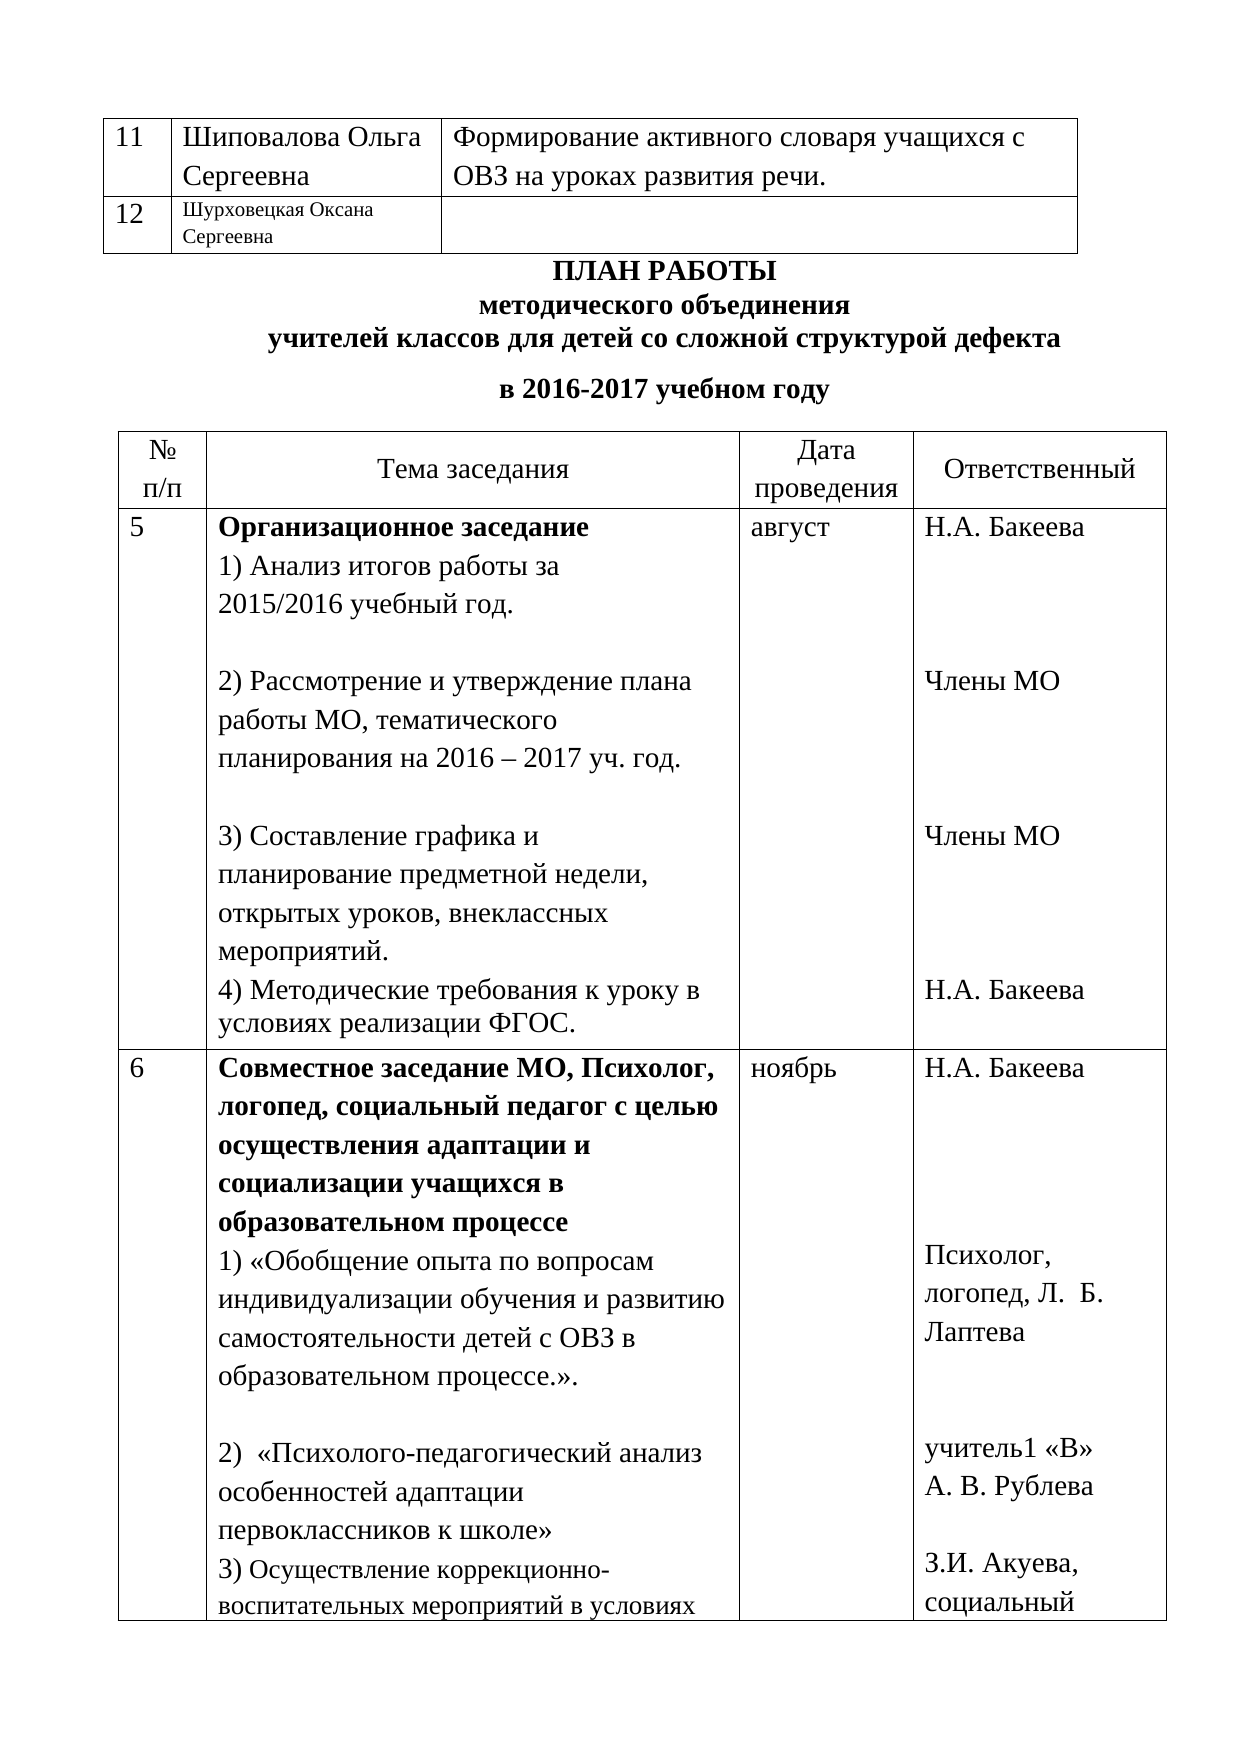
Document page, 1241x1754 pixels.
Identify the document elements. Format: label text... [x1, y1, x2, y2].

table_cell [442, 197, 1077, 252]
table_cell ноябрь [740, 1050, 913, 1620]
table_cell Н.А. Бакеева Члены МО Члены МО Н.А. Бакеева [914, 509, 1166, 1049]
table_header № п/п [119, 432, 206, 508]
table_cell 11 [104, 119, 171, 196]
table_header Тема заседания [207, 432, 739, 508]
table_cell Организационное заседание 1) Анализ итогов работы за 2015/2016 учебный год. 2) Рассмотрение и утверждение плана работы МО, тематического планирования на 2016 – 2017 уч. год. 3) Составление графика и планирование предметной недели, открытых уроков, внеклассных мероприятий. 4) Методические требования к уроку в условиях реализации ФГОС. [207, 509, 739, 1049]
text в 2016-2017 учебном году [177, 371, 1152, 404]
text учителей классов для детей со сложной структурой дефекта [177, 321, 1152, 354]
title ПЛАН РАБОТЫ [177, 253, 1152, 287]
table_cell 5 [119, 509, 206, 1049]
table_cell Шиповалова Ольга Сергеевна [172, 119, 441, 196]
table_cell 6 [119, 1050, 206, 1620]
table_header Дата проведения [740, 432, 913, 508]
table_cell Формирование активного словаря учащихся с ОВЗ на уроках развития речи. [442, 119, 1077, 196]
table_header Ответственный [914, 432, 1166, 508]
table_cell 12 [104, 197, 171, 252]
table_cell август [740, 509, 913, 1049]
table_cell Шурховецкая Оксана Сергеевна [172, 197, 441, 252]
text методического объединения [177, 287, 1152, 321]
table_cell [207, 1050, 739, 1620]
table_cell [914, 1050, 1166, 1620]
